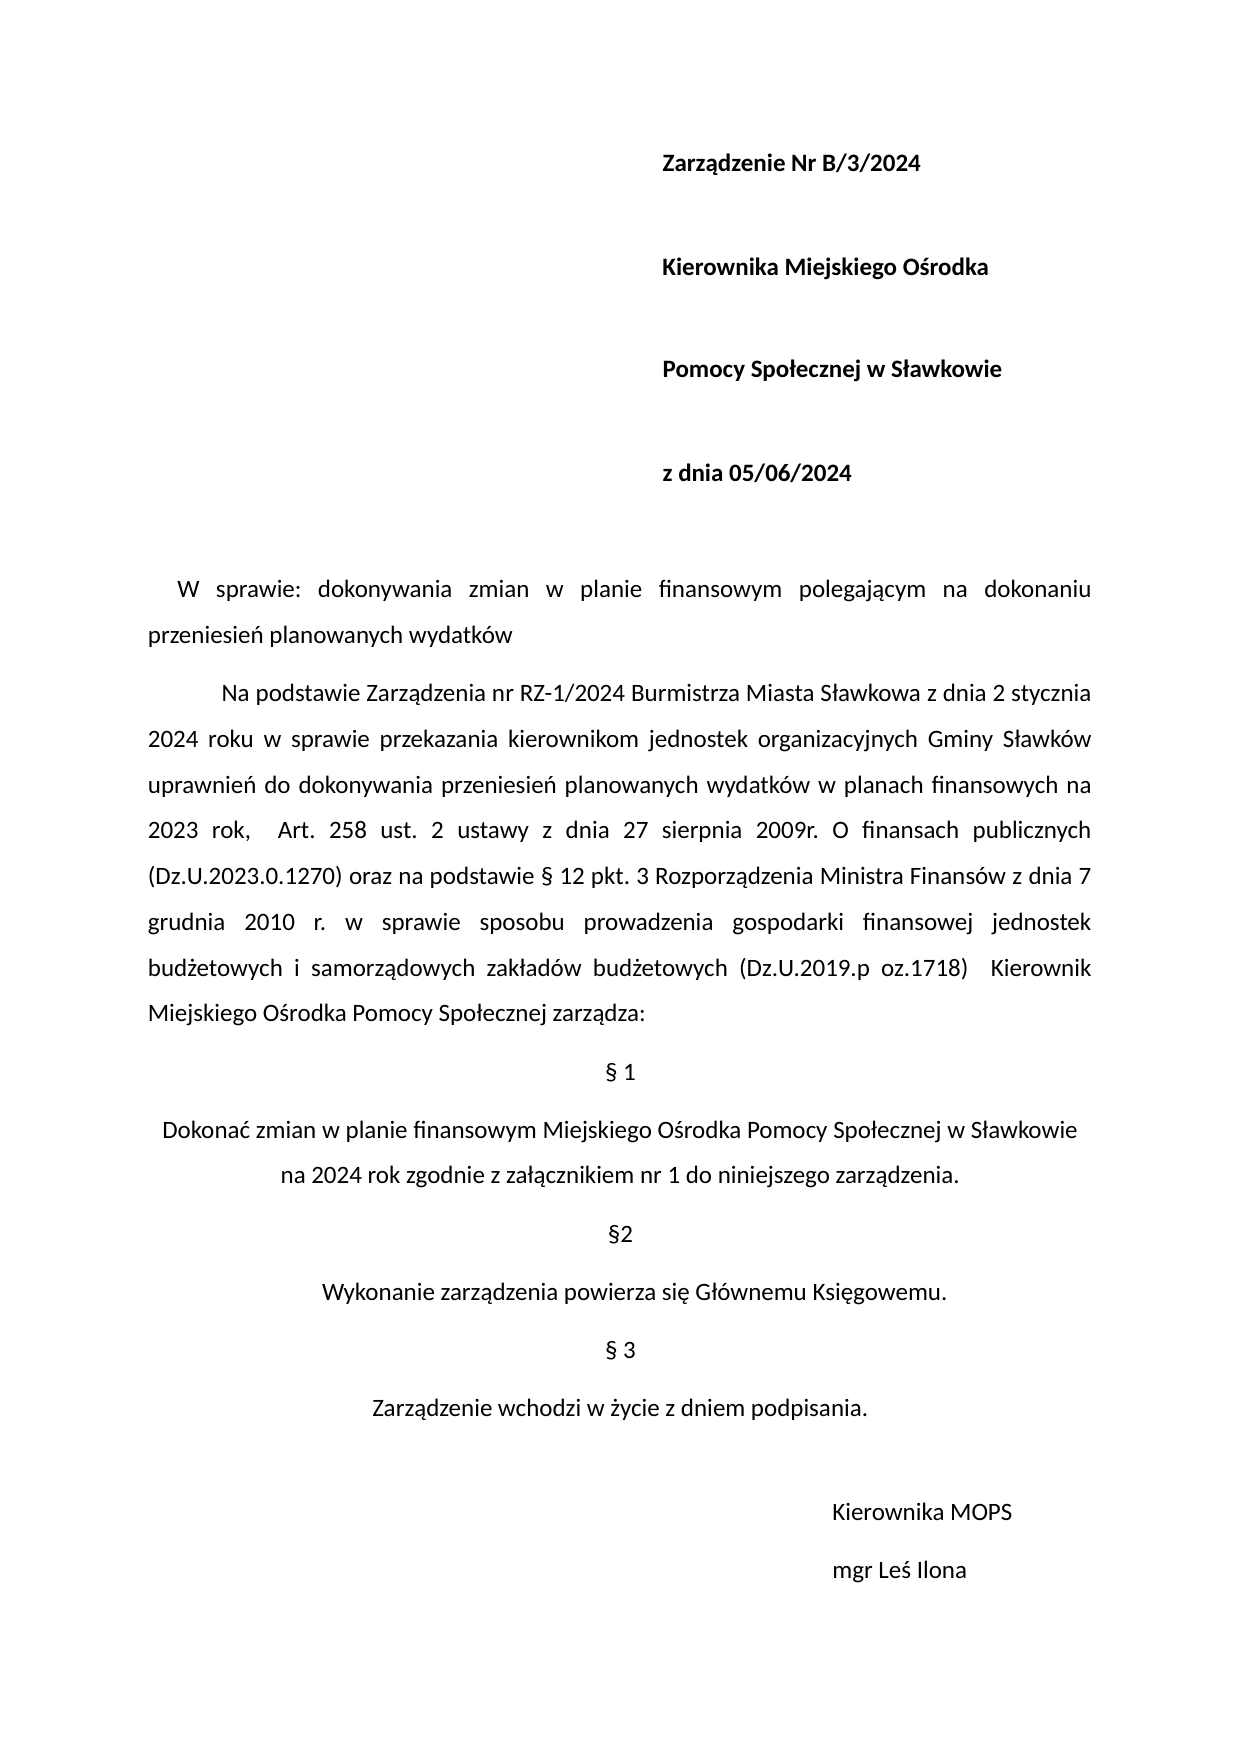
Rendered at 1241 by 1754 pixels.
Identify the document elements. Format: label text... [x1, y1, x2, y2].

text § 3 [148, 1334, 1093, 1365]
text Kierownika MOPS [809, 1496, 1093, 1527]
text Zarządzenie wchodzi w życie z dniem podpisania. [148, 1392, 1093, 1423]
text §2 [148, 1218, 1093, 1248]
text Na podstawie Zarządzenia nr RZ-1/2024 Burmistrza Miasta Sławkowa z dnia 2 stycznia 2024 roku w sprawie przekazania kierownikom jednostek organizacyjnych Gminy Sławków uprawnień do dokonywania przeniesień planowanych wydatków w planach finansowych na 2023 rok, Art. 258 ust. 2 ustawy z dnia 27 sierpnia 2009r. O finansach publicznych (Dz.U.2023.0.1270) oraz na podstawie § 12 pkt. 3 Rozporządzenia Ministra Finansów z dnia 7 grudnia 2010 r. w sprawie sposobu prowadzenia gospodarki finansowej jednostek budżetowych i samorządowych zakładów budżetowych (Dz.U.2019.p oz.1718) Kierownik Miejskiego Ośrodka Pomocy Społecznej zarządza: [148, 677, 1093, 1028]
text Zarządzenie Nr B/3/2024 [662, 148, 1093, 178]
text Pomocy Społecznej w Sławkowie [662, 353, 1093, 383]
text Dokonać zmian w planie finansowym Miejskiego Ośrodka Pomocy Społecznej w Sławkowie na 2024 rok zgodnie z załącznikiem nr 1 do niniejszego zarządzenia. [148, 1114, 1093, 1190]
text z dnia 05/06/2024 [662, 457, 1093, 487]
text mgr Leś Ilona [809, 1555, 1093, 1585]
text W sprawie: dokonywania zmian w planie finansowym polegającym na dokonaniu przeniesień planowanych wydatków [148, 573, 1093, 649]
text Kierownika Miejskiego Ośrodka [148, 252, 1093, 282]
text Wykonanie zarządzenia powierza się Głównemu Księgowemu. [177, 1276, 1093, 1307]
text § 1 [148, 1056, 1093, 1086]
